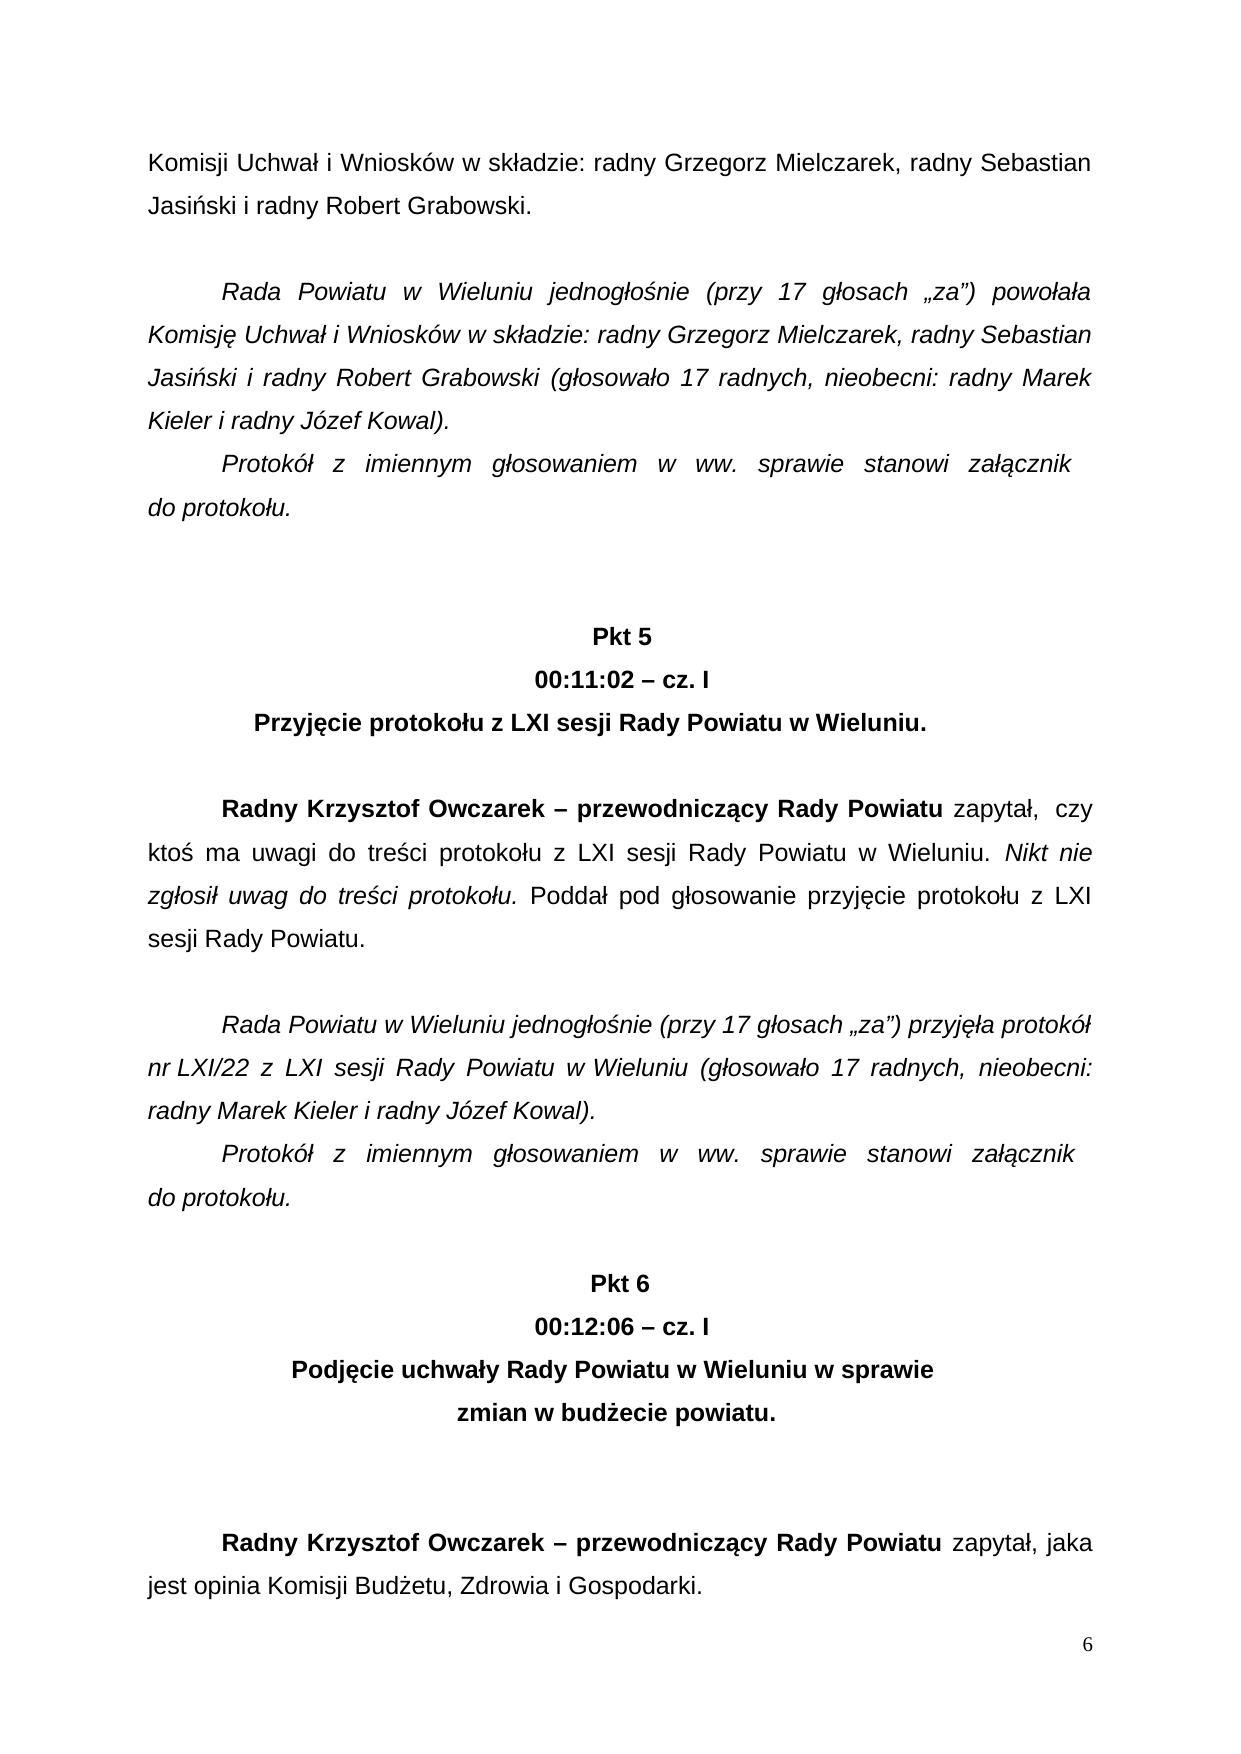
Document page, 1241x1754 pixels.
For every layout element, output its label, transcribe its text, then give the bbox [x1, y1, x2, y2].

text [148, 148, 1093, 219]
text Przyjęcie protokołu z LXI sesji Rady Powiatu w Wieluniu. [148, 708, 1033, 737]
text zmian w budżecie powiatu. [148, 1398, 1078, 1427]
text Protokół z imiennym głosowaniem w ww. sprawie stanowi załącznik do protokołu. [148, 1139, 1096, 1211]
text Rada Powiatu w Wieluniu jednogłośnie (przy 17 głosach „za”) powołała Komisję Uchwał i Wniosków w składzie: radny Grzegorz Mielczarek, radny Sebastian Jasiński i radny Robert Grabowski (głosowało 17 radnych, nieobecni: radny Marek Kieler i radny Józef Kowal). [148, 277, 1093, 435]
text Radny Krzysztof Owczarek – przewodniczący Rady Powiatu zapytał, czy ktoś ma uwagi do treści protokołu z LXI sesji Rady Powiatu w Wieluniu. Nikt nie zgłosił uwag do treści protokołu. Poddał pod głosowanie przyjęcie protokołu z LXI sesji Rady Powiatu. [148, 794, 1093, 953]
text Protokół z imiennym głosowaniem w ww. sprawie stanowi załącznik do protokołu. [148, 449, 1093, 521]
text Pkt 5 [148, 622, 1096, 651]
text Radny Krzysztof Owczarek – przewodniczący Rady Powiatu zapytał, jaka jest opinia Komisji Budżetu, Zdrowia i Gospodarki. [148, 1528, 1093, 1599]
text 00:11:02 – cz. I [148, 665, 1096, 694]
text Podjęcie uchwały Rady Powiatu w Wieluniu w sprawie [148, 1355, 1078, 1384]
text Rada Powiatu w Wieluniu jednogłośnie (przy 17 głosach „za”) przyjęła protokół nr LXI/22 z LXI sesji Rady Powiatu w Wieluniu (głosowało 17 radnych, nieobecni: radny Marek Kieler i radny Józef Kowal). [148, 1010, 1093, 1125]
text 00:12:06 – cz. I [148, 1312, 1096, 1341]
text Pkt 6 [148, 1269, 1093, 1298]
